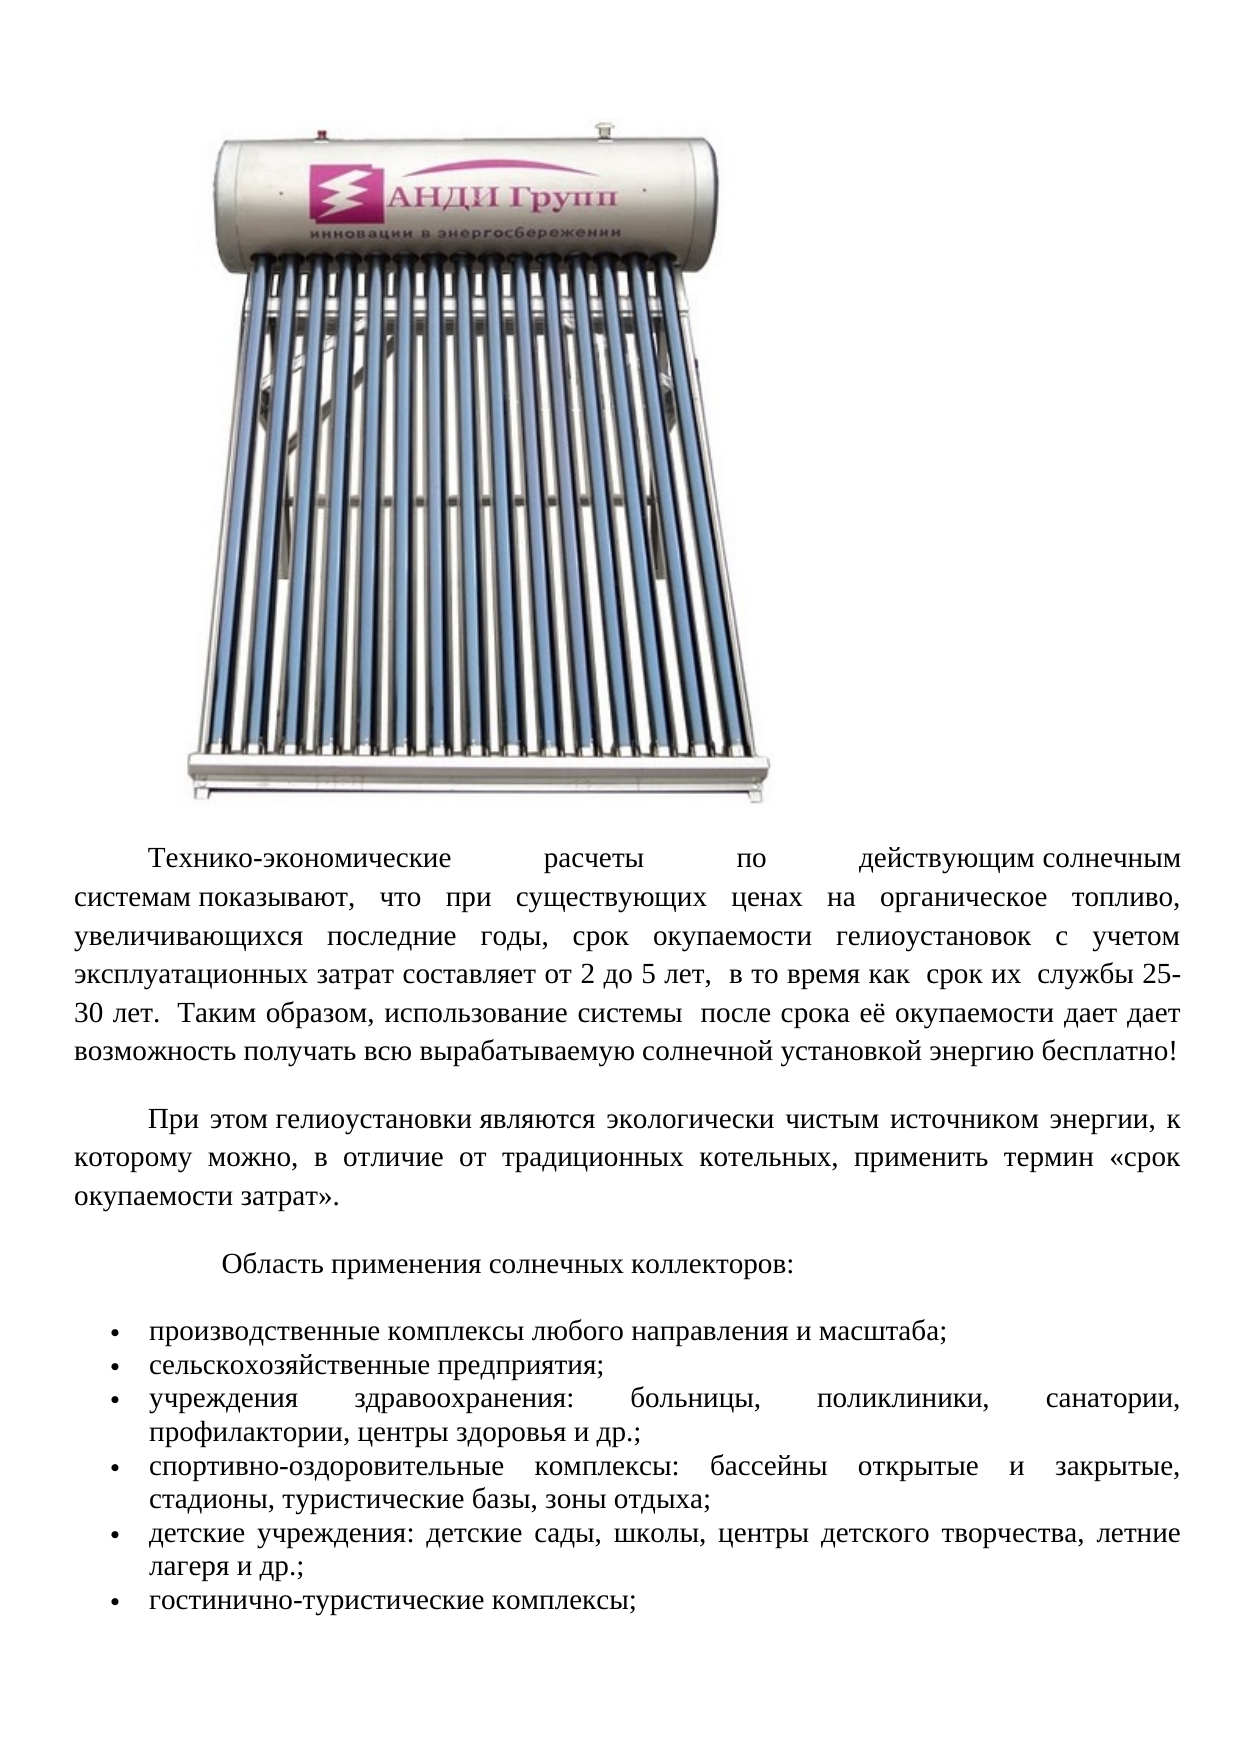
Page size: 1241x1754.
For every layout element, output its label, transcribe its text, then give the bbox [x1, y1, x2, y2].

text Технико-экономические расчеты по действующим солнечным системам показывают, что при существующих ценах на органическое топливо, увеличивающихся последние годы, срок окупаемости гелиоустановок с учетом эксплуатационных затрат составляет от 2 до 5 лет, в то время как срок их службы 25-30 лет. Таким образом, использование системы после срока её окупаемости дает дает возможность получать всю вырабатываемую солнечной установкой энергию бесплатно! [74, 841, 1181, 1067]
list спортивно-оздоровительные комплексы: бассейны открытые и закрытые, стадионы, туристические базы, зоны отдыха; [111, 1448, 1181, 1515]
list детские учреждения: детские сады, школы, центры детского творчества, летние лагеря и др.; [111, 1515, 1181, 1582]
list производственные комплексы любого направления и масштаба; [111, 1313, 1181, 1347]
text При этом гелиоустановки являются экологически чистым источником энергии, к которому можно, в отличие от традиционных котельных, применить термин «срок окупаемости затрат». [74, 1101, 1181, 1212]
text Область применения солнечных коллекторов: [74, 1246, 1181, 1279]
picture [147, 118, 786, 808]
list учреждения здравоохранения: больницы, поликлиники, санатории, профилактории, центры здоровья и др.; [111, 1381, 1181, 1448]
list сельскохозяйственные предприятия; [111, 1347, 1181, 1381]
list гостинично-туристические комплексы; [111, 1582, 1181, 1615]
